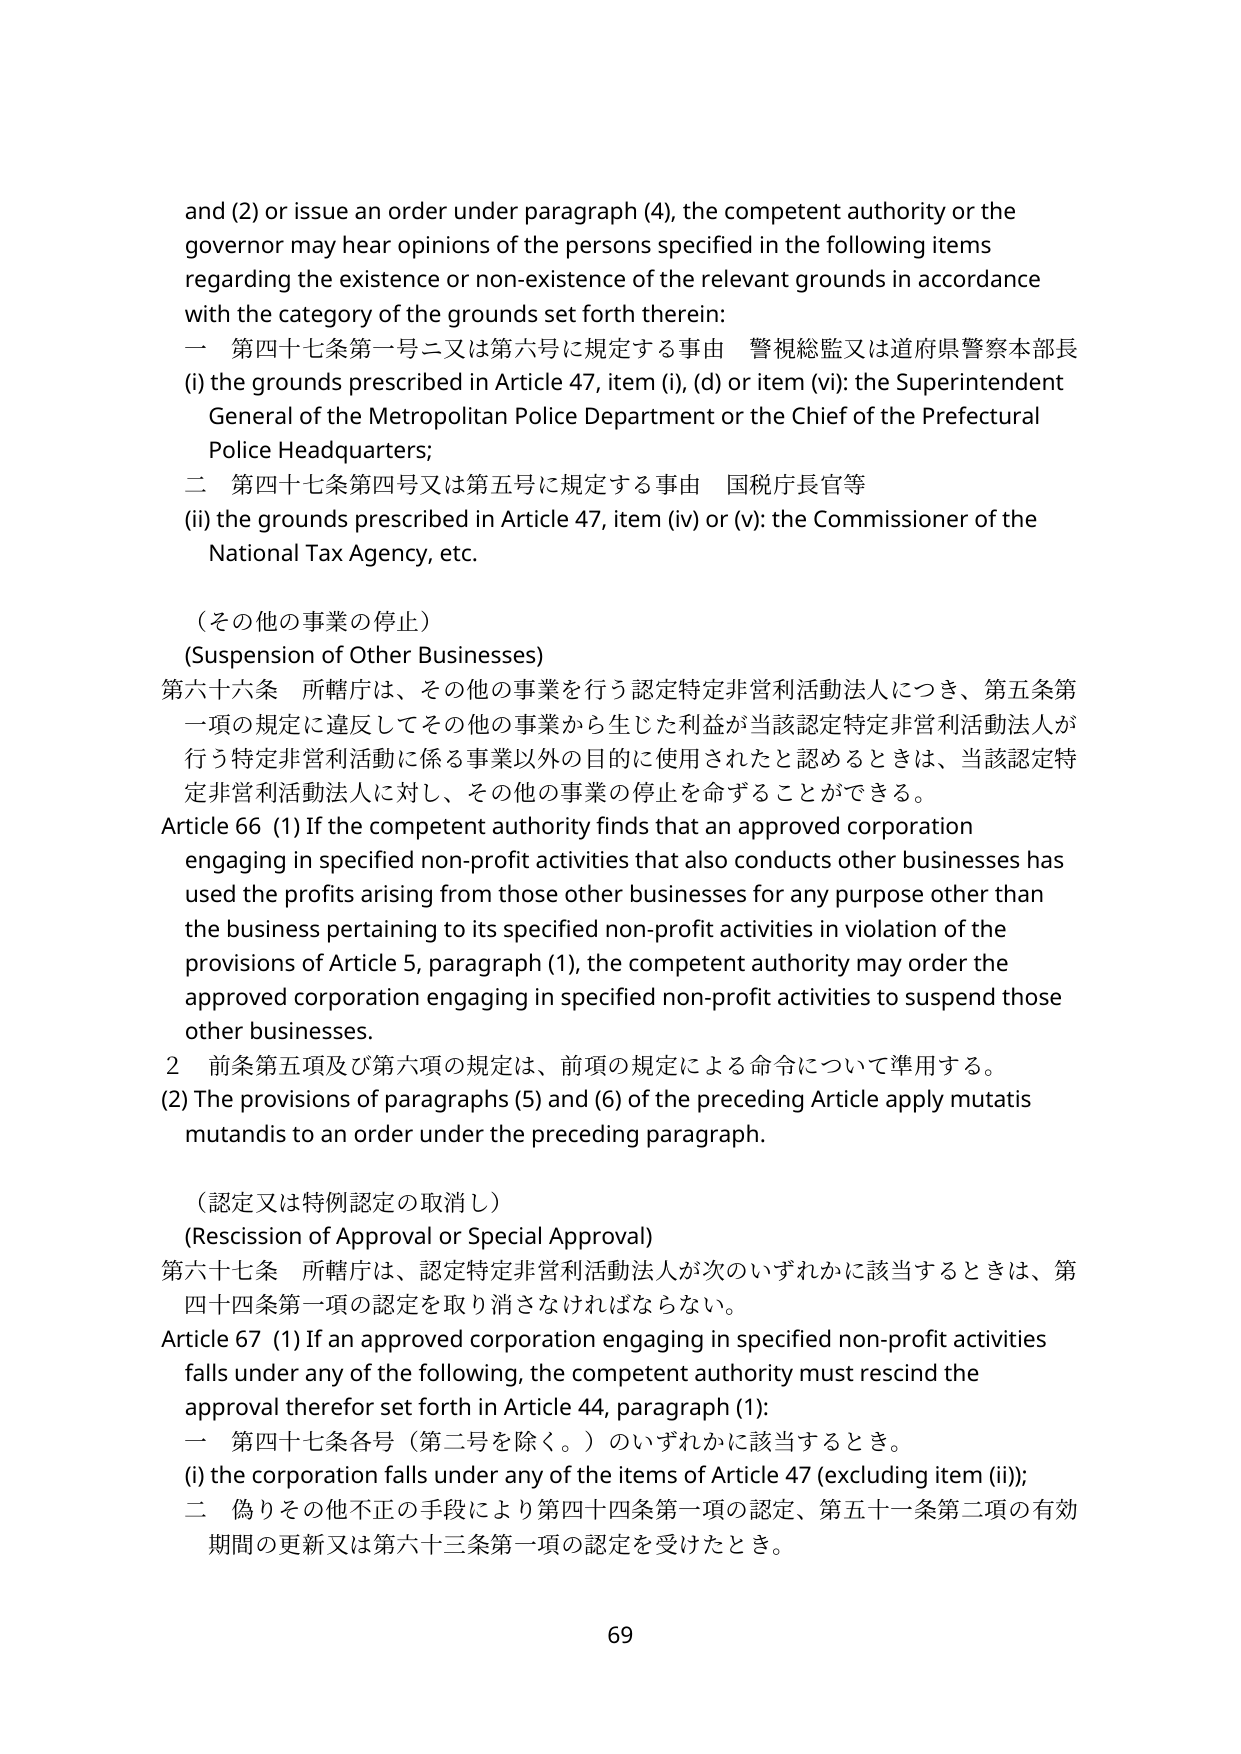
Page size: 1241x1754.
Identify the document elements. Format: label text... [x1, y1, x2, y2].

text (i) the corporation falls under any of the items of Article 47 (excluding item (ii)); [184, 1458, 1079, 1492]
text 一 第四十七条第一号ニ又は第六号に規定する事由 警視総監又は道府県警察本部長 [184, 330, 1079, 364]
text Article 67 (1) If an approved corporation engaging in specified non-profit activities falls under any of the following, the competent authority must rescind the approval therefor set forth in Article 44, paragraph (1): [161, 1321, 1079, 1424]
text （認定又は特例認定の取消し） [184, 1184, 1079, 1219]
text (Rescission of Approval or Special Approval) [184, 1219, 1079, 1253]
text (i) the grounds prescribed in Article 47, item (i), (d) or item (vi): the Superintendent General of the Metropolitan Police Department or the Chief of the Prefectural Police Headquarters; [184, 364, 1079, 467]
text ２ 前条第五項及び第六項の規定は、前項の規定による命令について準用する。 [161, 1048, 1079, 1082]
text 第六十六条 所轄庁は、その他の事業を行う認定特定非営利活動法人につき、第五条第一項の規定に違反してその他の事業から生じた利益が当該認定特定非営利活動法人が行う特定非営利活動に係る事業以外の目的に使用されたと認めるときは、当該認定特定非営利活動法人に対し、その他の事業の停止を命ずることができる。 [161, 672, 1079, 809]
text (ii) the grounds prescribed in Article 47, item (iv) or (v): the Commissioner of the National Tax Agency, etc. [184, 501, 1079, 569]
text (2) The provisions of paragraphs (5) and (6) of the preceding Article apply mutatis mutandis to an order under the preceding paragraph. [161, 1082, 1079, 1150]
text （その他の事業の停止） [184, 604, 1079, 638]
text 一 第四十七条各号（第二号を除く。）のいずれかに該当するとき。 [184, 1424, 1079, 1458]
text 二 偽りその他不正の手段により第四十四条第一項の認定、第五十一条第二項の有効期間の更新又は第六十三条第一項の認定を受けたとき。 [184, 1492, 1079, 1560]
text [161, 194, 1079, 330]
text 第六十七条 所轄庁は、認定特定非営利活動法人が次のいずれかに該当するときは、第四十四条第一項の認定を取り消さなければならない。 [161, 1253, 1079, 1321]
text Article 66 (1) If the competent authority finds that an approved corporation engaging in specified non-profit activities that also conducts other businesses has used the profits arising from those other businesses for any purpose other than the business pertaining to its specified non-profit activities in violation of the provisions of Article 5, paragraph (1), the competent authority may order the approved corporation engaging in specified non-profit activities to suspend those other businesses. [161, 809, 1079, 1048]
text 二 第四十七条第四号又は第五号に規定する事由 国税庁長官等 [184, 467, 1079, 501]
text (Suspension of Other Businesses) [184, 638, 1079, 672]
